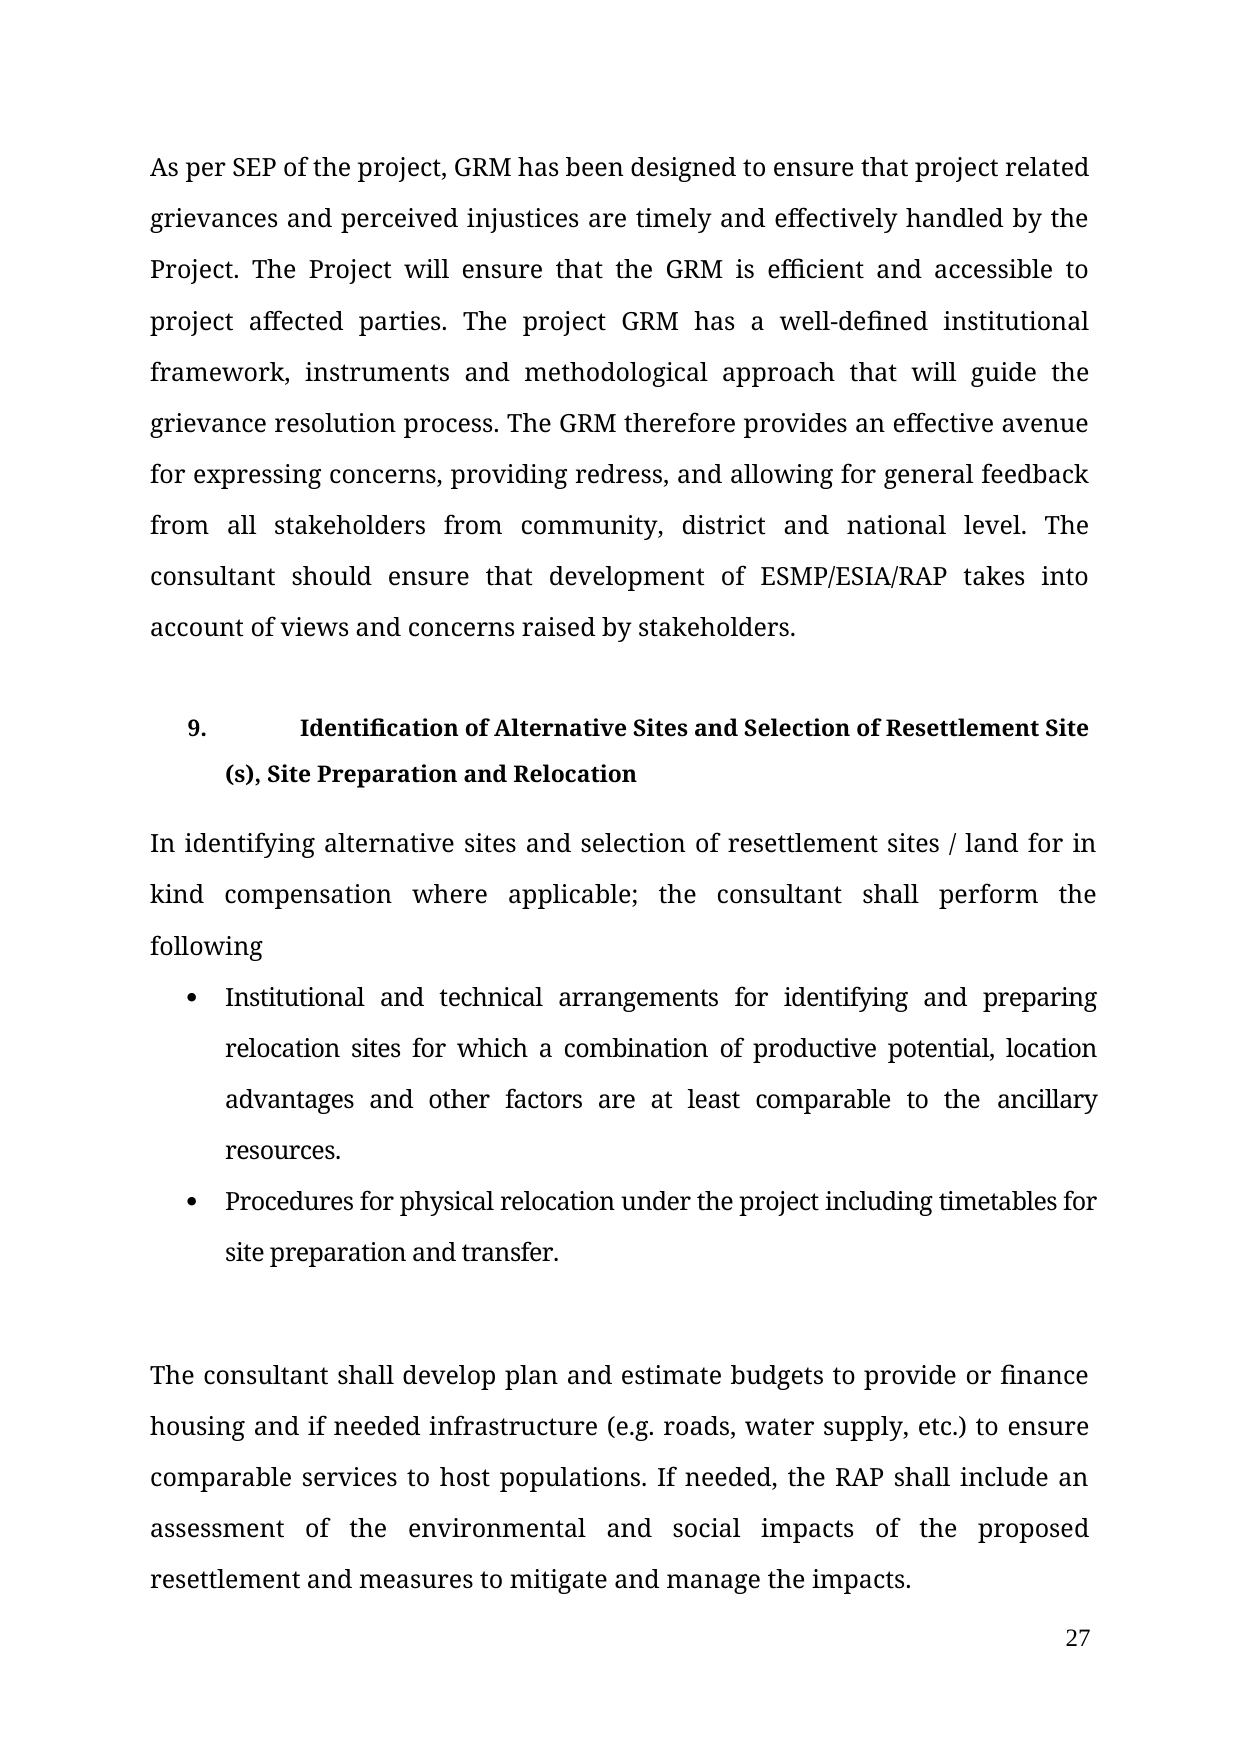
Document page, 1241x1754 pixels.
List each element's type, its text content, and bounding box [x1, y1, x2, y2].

text The consultant shall develop plan and estimate budgets to provide or finance housing and if needed infrastructure (e.g. roads, water supply, etc.) to ensure comparable services to host populations. If needed, the RAP shall include an assessment of the environmental and social impacts of the proposed resettlement and measures to mitigate and manage the impacts. [150, 1357, 1090, 1596]
text In identifying alternative sites and selection of resettlement sites / land for in kind compensation where applicable; the consultant shall perform the following [150, 826, 1098, 962]
list Institutional and technical arrangements for identifying and preparing relocation sites for which a combination of productive potential, location advantages and other factors are at least comparable to the ancillary resources. [187, 979, 1098, 1166]
list Procedures for physical relocation under the project including timetables for site preparation and transfer. [187, 1183, 1098, 1268]
list Identification of Alternative Sites and Selection of Resettlement Site (s), Site Preparation and Relocation [187, 711, 1090, 789]
text As per SEP of the project, GRM has been designed to ensure that project related grievances and perceived injustices are timely and effectively handled by the Project. The Project will ensure that the GRM is efficient and accessible to project affected parties. The project GRM has a well-defined institutional framework, instruments and methodological approach that will guide the grievance resolution process. The GRM therefore provides an effective avenue for expressing concerns, providing redress, and allowing for general feedback from all stakeholders from community, district and national level. The consultant should ensure that development of ESMP/ESIA/RAP takes into account of views and concerns raised by stakeholders. [150, 150, 1090, 643]
